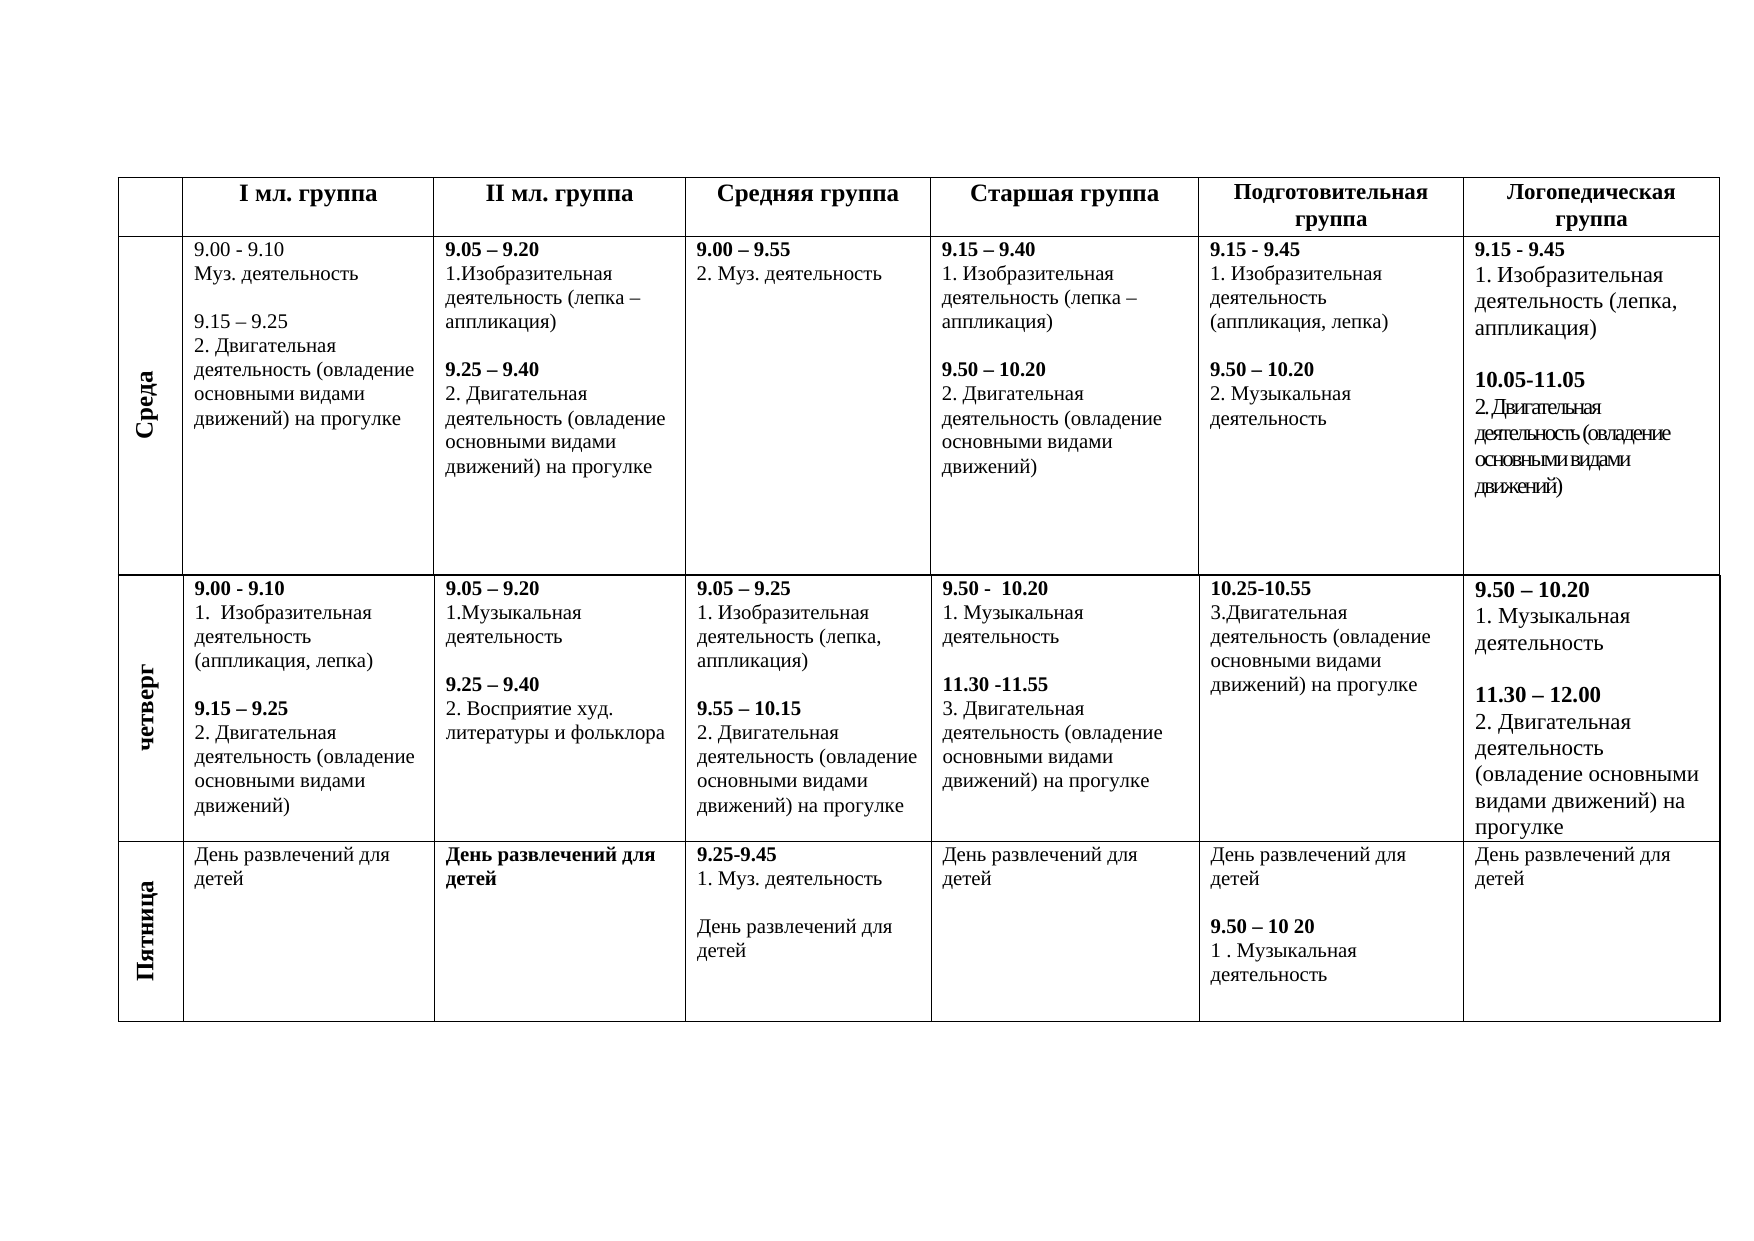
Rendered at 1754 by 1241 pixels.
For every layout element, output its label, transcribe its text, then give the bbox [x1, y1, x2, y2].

table_header Логопедическая группа [1464, 178, 1719, 236]
table_cell 9.25-9.45 1. Муз. деятельность День развлечений для детей [686, 842, 931, 1021]
table_header 9.50 - 10.20 1. Музыкальная деятельность 11.30 -11.55 3. Двигательная деятельность (овладение основными видами движений) на прогулке [932, 576, 1199, 841]
table_header 9.00 - 9.10 1. Изобразительная деятельность (аппликация, лепка) 9.15 – 9.25 2. Двигательная деятельность (овладение основными видами движений) [184, 576, 434, 841]
table_cell 9.15 - 9.45 1. Изобразительная деятельность (аппликация, лепка) 9.50 – 10.20 2. Музыкальная деятельность [1199, 237, 1463, 574]
table_cell 9.15 - 9.45 1. Изобразительная деятельность (лепка, аппликация) 10.05-11.05 2. Двигательная деятельность (овладение основными видами движений) [1464, 237, 1719, 574]
table_header 9.05 – 9.20 1.Музыкальная деятельность 9.25 – 9.40 2. Восприятие худ. литературы и фольклора [435, 576, 685, 841]
table_header Подготовительная группа [1199, 178, 1463, 236]
table_header 10.25-10.55 3.Двигательная деятельность (овладение основными видами движений) на прогулке [1200, 576, 1463, 841]
table_header II мл. группа [434, 178, 685, 236]
table_cell Среда [119, 237, 182, 574]
table_cell 9.00 – 9.55 2. Муз. деятельность [686, 237, 930, 574]
table_cell День развлечений для детей [184, 842, 434, 1021]
table_cell День развлечений для детей [1464, 842, 1719, 1021]
table_header 9.05 – 9.25 1. Изобразительная деятельность (лепка, аппликация) 9.55 – 10.15 2. Двигательная деятельность (овладение основными видами движений) на прогулке [686, 576, 931, 841]
table_cell 9.05 – 9.20 1.Изобразительная деятельность (лепка – аппликация) 9.25 – 9.40 2. Двигательная деятельность (овладение основными видами движений) на прогулке [434, 237, 685, 574]
table_cell 9.15 – 9.40 1. Изобразительная деятельность (лепка – аппликация) 9.50 – 10.20 2. Двигательная деятельность (овладение основными видами движений) [931, 237, 1198, 574]
table_cell День развлечений для детей 9.50 – 10 20 1 . Музыкальная деятельность [1200, 842, 1463, 1021]
table_header 9.50 – 10.20 1. Музыкальная деятельность 11.30 – 12.00 2. Двигательная деятельность (овладение основными видами движений) на прогулке [1464, 576, 1719, 841]
table_header Средняя группа [686, 178, 930, 236]
table_cell День развлечений для детей [435, 842, 685, 1021]
table_header Старшая группа [931, 178, 1198, 236]
table_cell 9.00 - 9.10 Муз. деятельность 9.15 – 9.25 2. Двигательная деятельность (овладение основными видами движений) на прогулке [183, 237, 433, 574]
table_header четверг [119, 576, 183, 841]
table_header I мл. группа [183, 178, 433, 236]
table_cell День развлечений для детей [932, 842, 1199, 1021]
table_header [119, 178, 182, 236]
table_cell Пятница [119, 842, 183, 1021]
